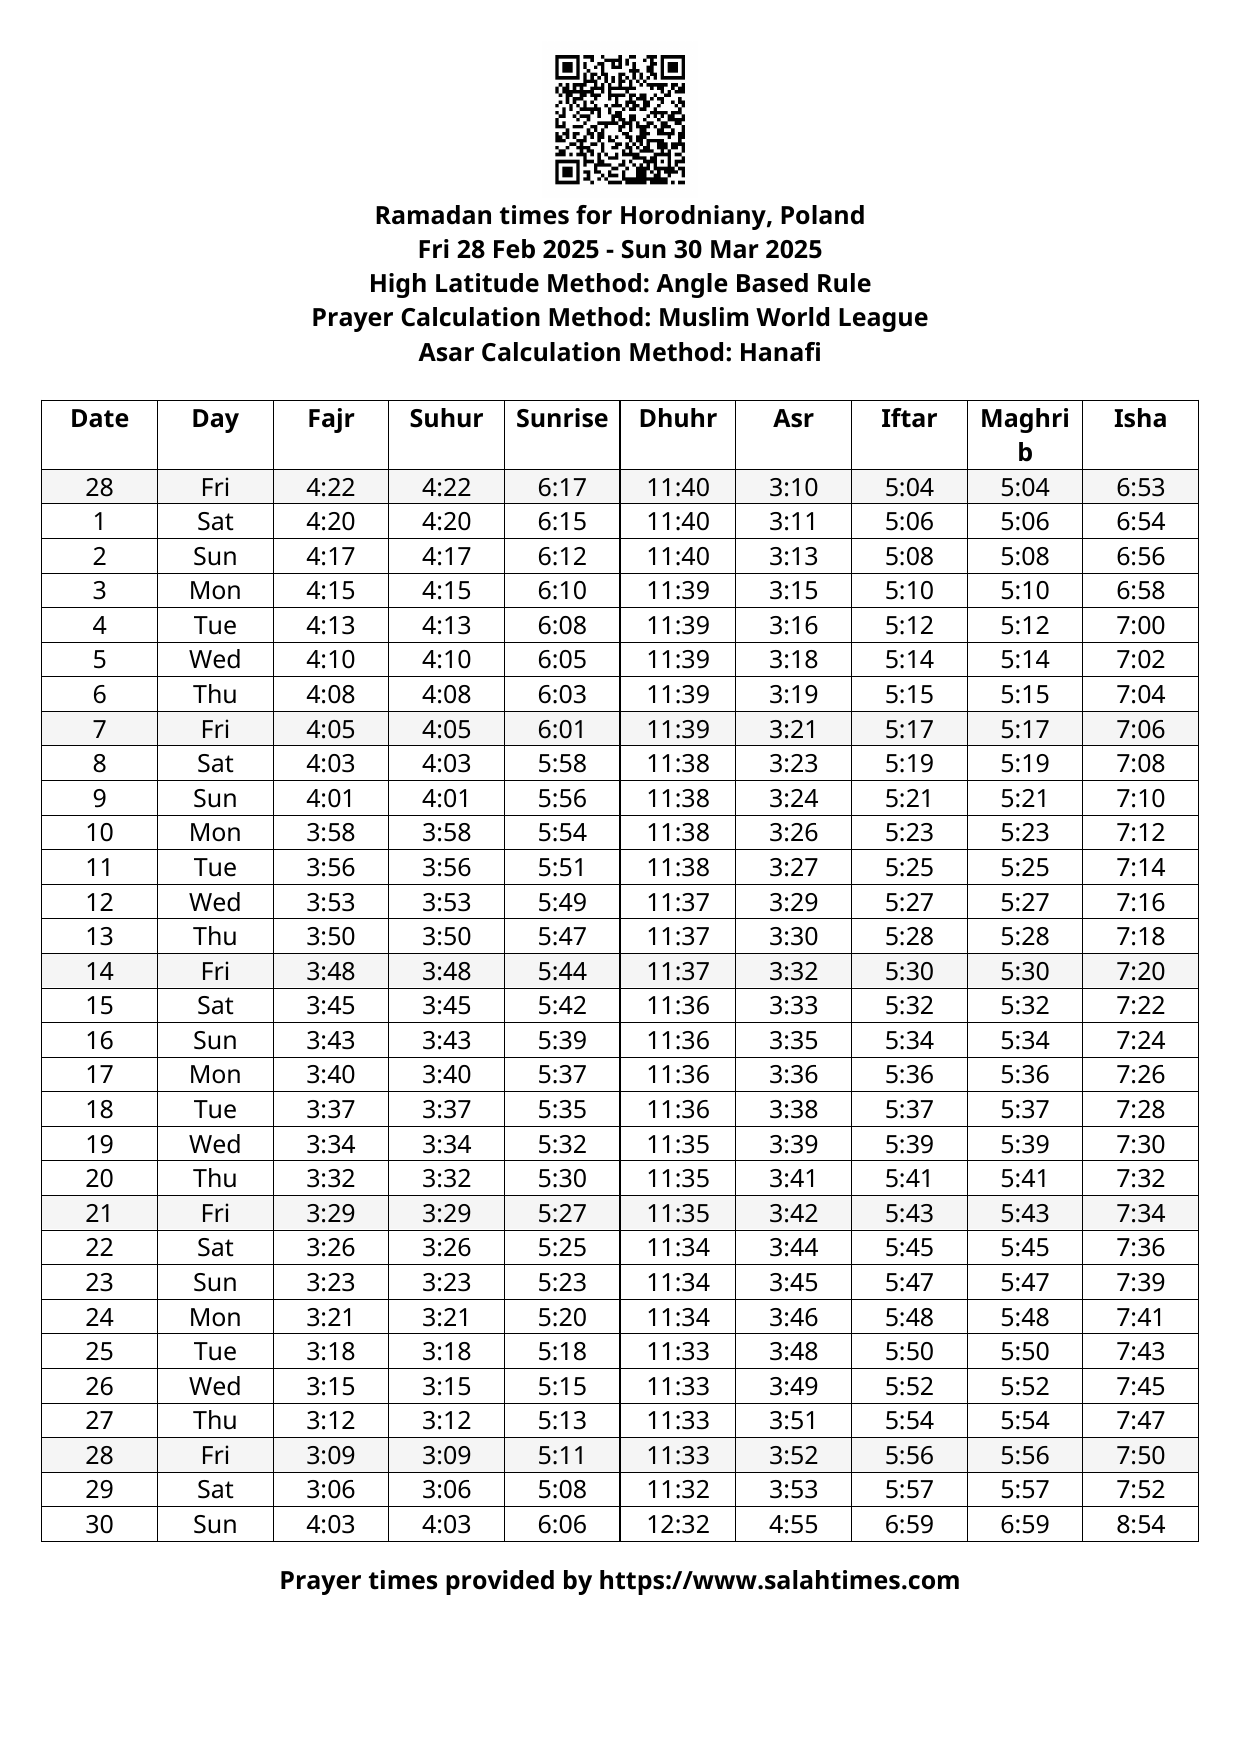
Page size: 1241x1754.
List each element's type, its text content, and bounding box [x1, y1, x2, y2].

table_cell 11:32 [621, 1473, 735, 1506]
table_cell 11:37 [621, 885, 735, 918]
table_cell 5:42 [505, 989, 619, 1022]
table_cell 4:55 [736, 1507, 851, 1541]
table_cell Fri [158, 954, 273, 987]
table_cell 18 [42, 1092, 157, 1126]
table_header Maghrib [968, 401, 1082, 469]
table_cell 5:04 [968, 470, 1082, 503]
table_cell 5:43 [852, 1196, 967, 1229]
table_cell 3:53 [274, 885, 388, 918]
table_cell 11:34 [621, 1231, 735, 1264]
table_cell 11:33 [621, 1438, 735, 1472]
table_cell 5:23 [852, 816, 967, 849]
table_cell 15 [42, 989, 157, 1022]
table_cell 5:37 [968, 1092, 1082, 1126]
table_cell 3:19 [736, 677, 851, 711]
table_cell 3:46 [736, 1300, 851, 1333]
table_cell 3:53 [736, 1473, 851, 1506]
table_cell 3:26 [274, 1231, 388, 1264]
table_cell 11 [42, 850, 157, 884]
table_header Fajr [274, 401, 388, 469]
table_cell 4:13 [389, 608, 504, 642]
table_cell 7:39 [1083, 1265, 1198, 1299]
table_cell 11:40 [621, 470, 735, 503]
table_cell 5:50 [968, 1334, 1082, 1368]
table_cell 3:29 [736, 885, 851, 918]
table_cell 4:13 [274, 608, 388, 642]
table_cell Sat [158, 1473, 273, 1506]
table_cell 6:06 [505, 1507, 619, 1541]
table_cell 5:27 [505, 1196, 619, 1229]
table_cell 5:45 [852, 1231, 967, 1264]
table_cell 5:10 [968, 574, 1082, 607]
table_cell 11:39 [621, 677, 735, 711]
table_cell 27 [42, 1404, 157, 1437]
table_cell Mon [158, 1058, 273, 1091]
table_cell 11:36 [621, 1023, 735, 1057]
table_cell 7:10 [1083, 781, 1198, 814]
table_cell 4:03 [274, 746, 388, 780]
table_cell 7:08 [1083, 746, 1198, 780]
table_cell 7:43 [1083, 1334, 1198, 1368]
table_cell 5:45 [968, 1231, 1082, 1264]
table_cell 3:23 [274, 1265, 388, 1299]
table_header Day [158, 401, 273, 469]
table_cell Mon [158, 1300, 273, 1333]
table_cell 5:15 [505, 1369, 619, 1402]
table_cell 6:59 [852, 1507, 967, 1541]
table_cell 5:15 [852, 677, 967, 711]
table_cell 7:34 [1083, 1196, 1198, 1229]
table_cell 5:21 [968, 781, 1082, 814]
table_cell 5:13 [505, 1404, 619, 1437]
table_cell 5:30 [852, 954, 967, 987]
table_header Date [42, 401, 157, 469]
table_cell 16 [42, 1023, 157, 1057]
table_cell 7:45 [1083, 1369, 1198, 1402]
table_cell 20 [42, 1161, 157, 1195]
table_cell 5:39 [505, 1023, 619, 1057]
table_cell 3:45 [389, 989, 504, 1022]
table_cell 6:10 [505, 574, 619, 607]
table_cell 5:48 [968, 1300, 1082, 1333]
table_cell 5:30 [968, 954, 1082, 987]
table_cell 6:12 [505, 539, 619, 572]
table_cell 7:41 [1083, 1300, 1198, 1333]
table_cell 28 [42, 470, 157, 503]
table_cell 3:40 [274, 1058, 388, 1091]
table_cell 3:10 [736, 470, 851, 503]
table_cell Wed [158, 643, 273, 676]
table_cell 5:25 [505, 1231, 619, 1264]
table_header Iftar [852, 401, 967, 469]
table_cell Sat [158, 1231, 273, 1264]
table_cell 3:26 [736, 816, 851, 849]
table_cell 5:56 [852, 1438, 967, 1472]
table_cell 7:30 [1083, 1127, 1198, 1160]
table_cell 4:22 [274, 470, 388, 503]
table_cell 11:37 [621, 954, 735, 987]
table_cell 3:45 [274, 989, 388, 1022]
table_cell 11:40 [621, 504, 735, 538]
table_cell Sat [158, 746, 273, 780]
table_cell 11:36 [621, 1092, 735, 1126]
table_cell 7:50 [1083, 1438, 1198, 1472]
table_cell Thu [158, 677, 273, 711]
table_cell 5:47 [968, 1265, 1082, 1299]
table_cell 7:22 [1083, 989, 1198, 1022]
table_cell 5:25 [968, 850, 1082, 884]
table_cell 5:11 [505, 1438, 619, 1472]
table_cell 7 [42, 712, 157, 745]
table_cell 3:49 [736, 1369, 851, 1402]
table_cell 11:37 [621, 919, 735, 953]
table_cell 11:38 [621, 816, 735, 849]
table_cell 3:38 [736, 1092, 851, 1126]
table_cell 5:15 [968, 677, 1082, 711]
table_cell Thu [158, 1161, 273, 1195]
table_cell 3:15 [736, 574, 851, 607]
table_cell 3:33 [736, 989, 851, 1022]
table_cell 6:08 [505, 608, 619, 642]
table_cell 4:01 [274, 781, 388, 814]
table_cell 5:32 [505, 1127, 619, 1160]
table_cell 5:23 [968, 816, 1082, 849]
table_cell 11:35 [621, 1161, 735, 1195]
table_cell 7:52 [1083, 1473, 1198, 1506]
table_cell 7:24 [1083, 1023, 1198, 1057]
table_cell 3:06 [389, 1473, 504, 1506]
table_cell 25 [42, 1334, 157, 1368]
table_header Asr [736, 401, 851, 469]
table_cell 5:43 [968, 1196, 1082, 1229]
table_cell Sun [158, 1265, 273, 1299]
table_cell 3:56 [274, 850, 388, 884]
table_cell 11:35 [621, 1127, 735, 1160]
table_cell 3:42 [736, 1196, 851, 1229]
table_cell 5:57 [852, 1473, 967, 1506]
table_cell 5:36 [852, 1058, 967, 1091]
table_cell 5:30 [505, 1161, 619, 1195]
table_cell 7:26 [1083, 1058, 1198, 1091]
table_cell 4:15 [274, 574, 388, 607]
table_cell 7:02 [1083, 643, 1198, 676]
table_cell Mon [158, 816, 273, 849]
table_cell Tue [158, 1334, 273, 1368]
text Asar Calculation Method: Hanafi [42, 334, 1198, 368]
table_cell 19 [42, 1127, 157, 1160]
table_cell 4:20 [389, 504, 504, 538]
table_cell 5:56 [505, 781, 619, 814]
table_cell 3:09 [274, 1438, 388, 1472]
table_cell 7:20 [1083, 954, 1198, 987]
table_cell 21 [42, 1196, 157, 1229]
table_cell 4:08 [274, 677, 388, 711]
table_cell Thu [158, 1404, 273, 1437]
table_cell 2 [42, 539, 157, 572]
table_cell 4:01 [389, 781, 504, 814]
table_cell 29 [42, 1473, 157, 1506]
table_cell 3:44 [736, 1231, 851, 1264]
table_cell 3:11 [736, 504, 851, 538]
table_cell 5:14 [968, 643, 1082, 676]
table_cell 5:54 [968, 1404, 1082, 1437]
table_cell 11:39 [621, 608, 735, 642]
table_cell 5:58 [505, 746, 619, 780]
table_cell 5:32 [968, 989, 1082, 1022]
table_header Sunrise [505, 401, 619, 469]
table_cell 5:19 [968, 746, 1082, 780]
table_cell 7:16 [1083, 885, 1198, 918]
table_cell Sun [158, 781, 273, 814]
table_cell 5:52 [968, 1369, 1082, 1402]
table_cell 7:18 [1083, 919, 1198, 953]
table_cell 5:14 [852, 643, 967, 676]
table_cell 3 [42, 574, 157, 607]
table_cell 4:22 [389, 470, 504, 503]
table_cell 11:38 [621, 850, 735, 884]
table_cell 5:37 [852, 1092, 967, 1126]
table_cell 11:39 [621, 712, 735, 745]
text Prayer times provided by https://www.salahtimes.com [42, 1563, 1198, 1597]
table_cell Wed [158, 1127, 273, 1160]
table_cell 12 [42, 885, 157, 918]
table_cell 3:37 [274, 1092, 388, 1126]
text High Latitude Method: Angle Based Rule [42, 266, 1198, 300]
table_cell 10 [42, 816, 157, 849]
table_cell 11:38 [621, 746, 735, 780]
table_cell 3:56 [389, 850, 504, 884]
table_cell 6 [42, 677, 157, 711]
table_cell 4:20 [274, 504, 388, 538]
table_cell 3:12 [274, 1404, 388, 1437]
table_cell 26 [42, 1369, 157, 1402]
table_cell 7:28 [1083, 1092, 1198, 1126]
table_cell 8:54 [1083, 1507, 1198, 1541]
text Fri 28 Feb 2025 - Sun 30 Mar 2025 [42, 232, 1198, 266]
table_header Suhur [389, 401, 504, 469]
table_cell 6:15 [505, 504, 619, 538]
table_cell 3:12 [389, 1404, 504, 1437]
table_cell 5:52 [852, 1369, 967, 1402]
table_cell 11:33 [621, 1334, 735, 1368]
table_cell 3:26 [389, 1231, 504, 1264]
table_cell 5:28 [968, 919, 1082, 953]
table_cell 11:39 [621, 643, 735, 676]
table_cell 23 [42, 1265, 157, 1299]
table_cell 5:56 [968, 1438, 1082, 1472]
table_cell 5:47 [852, 1265, 967, 1299]
table_cell 3:52 [736, 1438, 851, 1472]
table_cell 7:00 [1083, 608, 1198, 642]
table_cell Sat [158, 989, 273, 1022]
table_cell 5:34 [852, 1023, 967, 1057]
table_cell Wed [158, 1369, 273, 1402]
table_cell 6:59 [968, 1507, 1082, 1541]
table_cell 6:17 [505, 470, 619, 503]
table_cell 3:43 [389, 1023, 504, 1057]
table_cell 3:32 [389, 1161, 504, 1195]
table_cell 3:32 [736, 954, 851, 987]
table_cell 3:13 [736, 539, 851, 572]
table_header Dhuhr [621, 401, 735, 469]
table_cell 7:36 [1083, 1231, 1198, 1264]
table_cell 7:47 [1083, 1404, 1198, 1437]
table_cell 3:21 [274, 1300, 388, 1333]
table_cell 3:58 [389, 816, 504, 849]
table_cell 4:17 [274, 539, 388, 572]
table_cell 5:34 [968, 1023, 1082, 1057]
table_cell Fri [158, 1438, 273, 1472]
table_cell Fri [158, 470, 273, 503]
table_cell 6:54 [1083, 504, 1198, 538]
table_cell 13 [42, 919, 157, 953]
table_cell 4:05 [274, 712, 388, 745]
table_cell 5:54 [852, 1404, 967, 1437]
table_cell 5:51 [505, 850, 619, 884]
table_cell 4:03 [389, 1507, 504, 1541]
table_cell 5:41 [852, 1161, 967, 1195]
table_cell 11:33 [621, 1404, 735, 1437]
table_cell 5:47 [505, 919, 619, 953]
table_cell 17 [42, 1058, 157, 1091]
table_cell 5:32 [852, 989, 967, 1022]
table_cell 5:06 [852, 504, 967, 538]
table_cell 3:35 [736, 1023, 851, 1057]
table_cell 28 [42, 1438, 157, 1472]
table_cell Tue [158, 608, 273, 642]
table_cell 9 [42, 781, 157, 814]
table_cell 11:38 [621, 781, 735, 814]
table_cell 3:09 [389, 1438, 504, 1472]
table_cell 3:48 [274, 954, 388, 987]
table_cell 3:58 [274, 816, 388, 849]
table_cell 11:34 [621, 1300, 735, 1333]
table_cell 6:58 [1083, 574, 1198, 607]
table_cell 3:30 [736, 919, 851, 953]
table_cell Sun [158, 1507, 273, 1541]
table_cell 3:45 [736, 1265, 851, 1299]
table_cell 4:08 [389, 677, 504, 711]
table_cell 3:23 [736, 746, 851, 780]
table_cell 3:53 [389, 885, 504, 918]
table_cell Sun [158, 539, 273, 572]
table_header Isha [1083, 401, 1198, 469]
table_cell 3:18 [736, 643, 851, 676]
table_cell 5:20 [505, 1300, 619, 1333]
table_cell 5:08 [968, 539, 1082, 572]
table_cell 3:36 [736, 1058, 851, 1091]
table_cell 3:51 [736, 1404, 851, 1437]
table_cell 6:01 [505, 712, 619, 745]
table_cell 24 [42, 1300, 157, 1333]
table_cell 22 [42, 1231, 157, 1264]
table_cell 5:50 [852, 1334, 967, 1368]
table_cell 11:33 [621, 1369, 735, 1402]
table_cell 5:17 [852, 712, 967, 745]
table_cell 3:15 [274, 1369, 388, 1402]
table_cell 3:29 [389, 1196, 504, 1229]
table_cell 11:39 [621, 574, 735, 607]
table_cell 8 [42, 746, 157, 780]
table_cell 3:21 [389, 1300, 504, 1333]
table_cell 3:43 [274, 1023, 388, 1057]
table_cell 3:34 [389, 1127, 504, 1160]
table_cell 3:48 [736, 1334, 851, 1368]
table_cell 5:44 [505, 954, 619, 987]
table_cell 4:10 [389, 643, 504, 676]
table_cell 4:03 [274, 1507, 388, 1541]
table_cell Sun [158, 1023, 273, 1057]
table_cell 3:50 [389, 919, 504, 953]
table_cell 3:29 [274, 1196, 388, 1229]
table_cell 5:12 [968, 608, 1082, 642]
table_cell 11:36 [621, 1058, 735, 1091]
table_cell 7:12 [1083, 816, 1198, 849]
table_cell 1 [42, 504, 157, 538]
table_cell 7:04 [1083, 677, 1198, 711]
table_cell 5:17 [968, 712, 1082, 745]
table_cell 3:40 [389, 1058, 504, 1091]
table_cell 5:49 [505, 885, 619, 918]
table_cell 3:15 [389, 1369, 504, 1402]
table_cell 5 [42, 643, 157, 676]
table_cell 7:06 [1083, 712, 1198, 745]
table_cell 5:57 [968, 1473, 1082, 1506]
table_cell 3:21 [736, 712, 851, 745]
table_cell 14 [42, 954, 157, 987]
table_cell 5:23 [505, 1265, 619, 1299]
table_cell 5:08 [505, 1473, 619, 1506]
table_cell 5:27 [852, 885, 967, 918]
table_cell Sat [158, 504, 273, 538]
table_cell 5:25 [852, 850, 967, 884]
table_cell 5:37 [505, 1058, 619, 1091]
table_cell 12:32 [621, 1507, 735, 1541]
table_cell Fri [158, 712, 273, 745]
table_cell 5:10 [852, 574, 967, 607]
table_cell 4:03 [389, 746, 504, 780]
table_cell 3:50 [274, 919, 388, 953]
table_cell 5:41 [968, 1161, 1082, 1195]
table_cell 3:32 [274, 1161, 388, 1195]
table_cell 3:18 [389, 1334, 504, 1368]
table_cell 7:14 [1083, 850, 1198, 884]
table_cell 7:32 [1083, 1161, 1198, 1195]
table_cell 5:35 [505, 1092, 619, 1126]
table_cell 3:24 [736, 781, 851, 814]
table_cell Tue [158, 850, 273, 884]
table_cell 3:23 [389, 1265, 504, 1299]
table_cell Tue [158, 1092, 273, 1126]
table_cell Wed [158, 885, 273, 918]
text Prayer Calculation Method: Muslim World League [42, 300, 1198, 334]
table_cell 3:27 [736, 850, 851, 884]
table_cell 5:27 [968, 885, 1082, 918]
table_cell 5:21 [852, 781, 967, 814]
table_cell 4:05 [389, 712, 504, 745]
picture [542, 41, 699, 198]
table_cell 4 [42, 608, 157, 642]
table_cell 5:28 [852, 919, 967, 953]
table_cell Mon [158, 574, 273, 607]
table_cell 5:06 [968, 504, 1082, 538]
table_cell 5:39 [968, 1127, 1082, 1160]
table_cell 5:36 [968, 1058, 1082, 1091]
table_cell 4:15 [389, 574, 504, 607]
table_cell 5:19 [852, 746, 967, 780]
table_cell 3:34 [274, 1127, 388, 1160]
table_cell 3:37 [389, 1092, 504, 1126]
table_cell 6:53 [1083, 470, 1198, 503]
table_cell 5:18 [505, 1334, 619, 1368]
table_cell 3:06 [274, 1473, 388, 1506]
table_cell 5:39 [852, 1127, 967, 1160]
table_cell 3:48 [389, 954, 504, 987]
table_cell 6:05 [505, 643, 619, 676]
table_cell 5:04 [852, 470, 967, 503]
table_cell 3:18 [274, 1334, 388, 1368]
table_cell 5:54 [505, 816, 619, 849]
table_cell 11:35 [621, 1196, 735, 1229]
table_cell 11:34 [621, 1265, 735, 1299]
table_cell 5:08 [852, 539, 967, 572]
table_cell 3:41 [736, 1161, 851, 1195]
table_cell 30 [42, 1507, 157, 1541]
text Ramadan times for Horodniany, Poland [42, 198, 1198, 232]
table_cell Thu [158, 919, 273, 953]
table_cell Fri [158, 1196, 273, 1229]
table_cell 4:10 [274, 643, 388, 676]
table_cell 6:03 [505, 677, 619, 711]
table_cell 5:12 [852, 608, 967, 642]
table_cell 11:36 [621, 989, 735, 1022]
table_cell 4:17 [389, 539, 504, 572]
table_cell 3:16 [736, 608, 851, 642]
table_cell 11:40 [621, 539, 735, 572]
table_cell 6:56 [1083, 539, 1198, 572]
table_cell 5:48 [852, 1300, 967, 1333]
table_cell 3:39 [736, 1127, 851, 1160]
